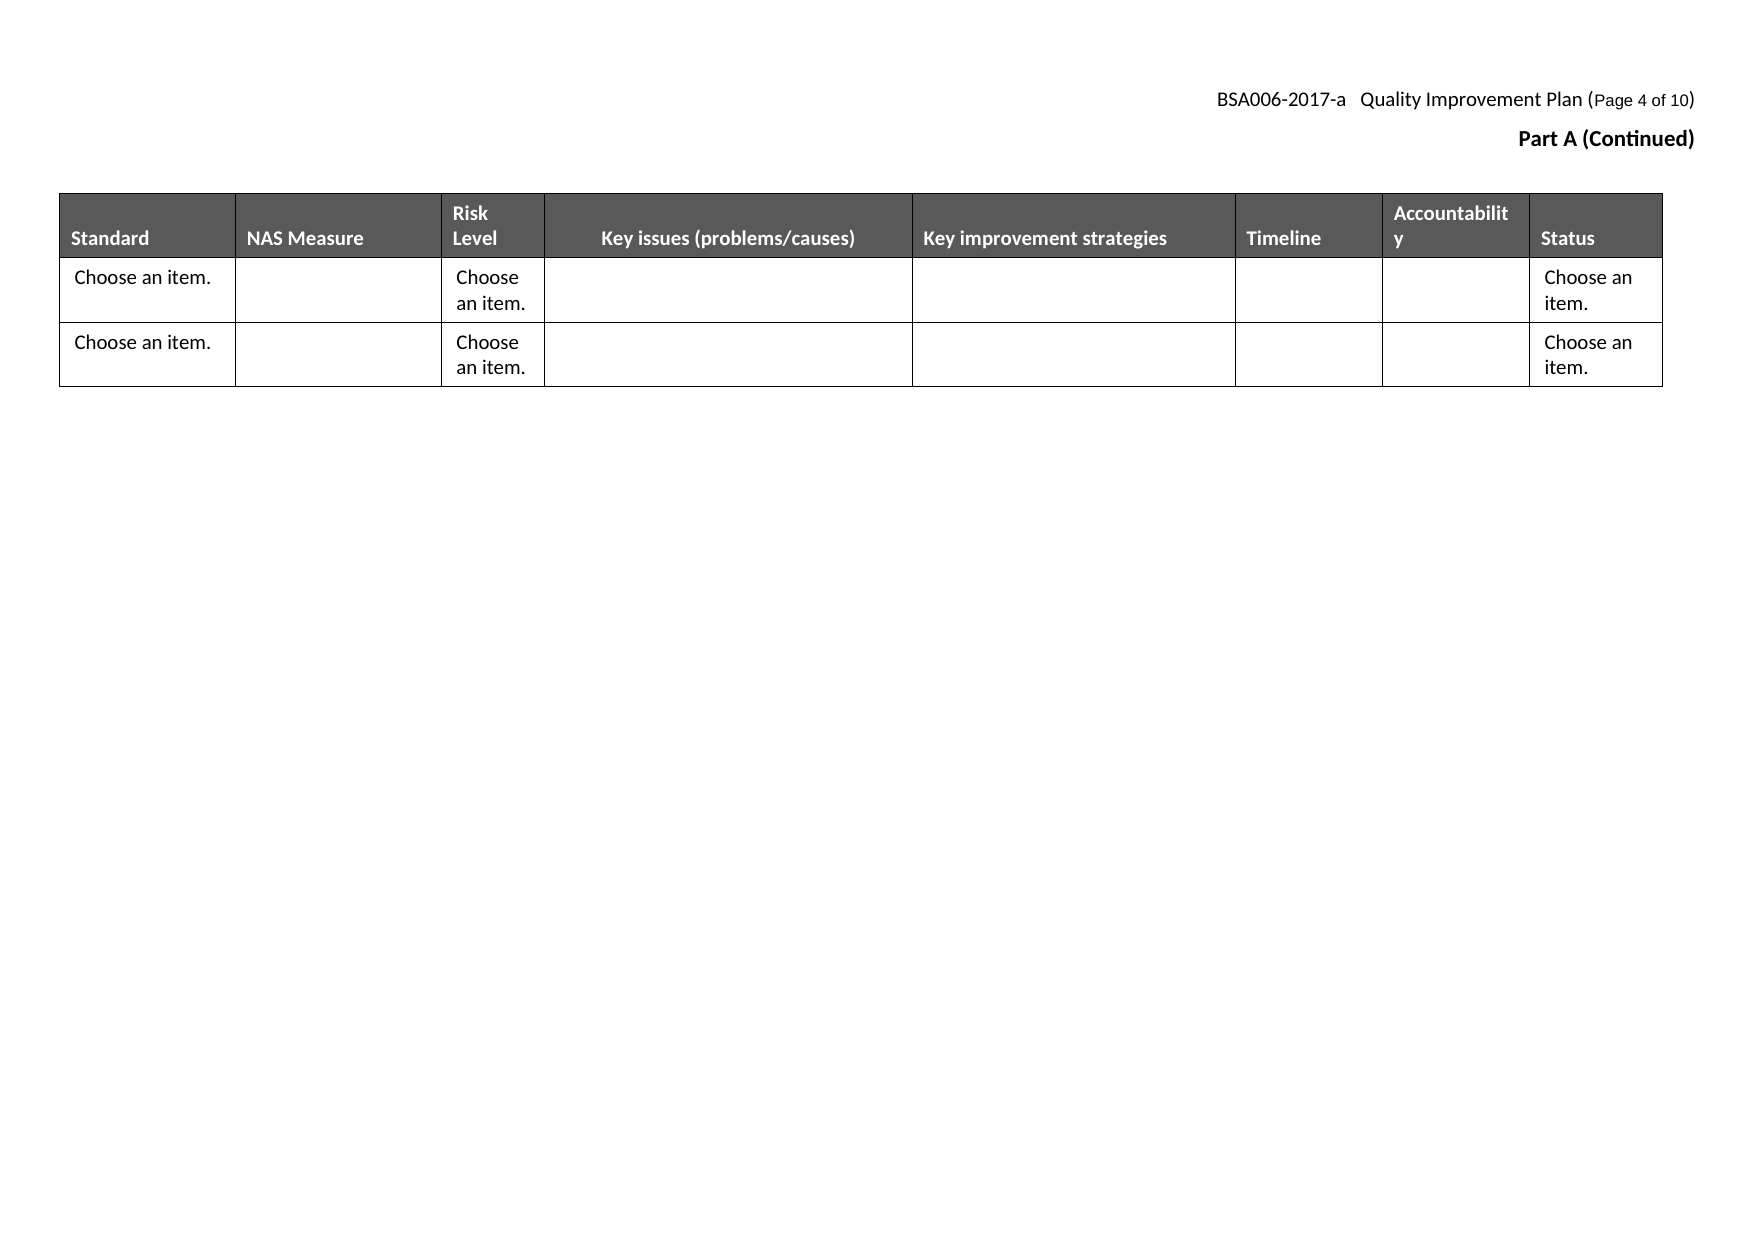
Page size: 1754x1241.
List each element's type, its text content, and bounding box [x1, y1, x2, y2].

table_header Standard [60, 194, 235, 257]
table_header Status [1530, 194, 1662, 257]
table_cell [1383, 323, 1529, 386]
table_cell [913, 323, 1235, 386]
table_header Key issues (problems/causes) [545, 194, 912, 257]
table_header Key improvement strategies [913, 194, 1235, 257]
table_cell [913, 258, 1235, 322]
table_cell [1383, 258, 1529, 322]
table_cell [236, 323, 441, 386]
table_cell [236, 258, 441, 322]
table_header Risk Level [442, 194, 544, 257]
table_header Accountability [1383, 194, 1529, 257]
table_header Timeline [1236, 194, 1382, 257]
table_cell [545, 258, 912, 322]
table_cell [1236, 323, 1382, 386]
table_header NAS Measure [236, 194, 441, 257]
table_cell [545, 323, 912, 386]
table_cell [1236, 258, 1382, 322]
